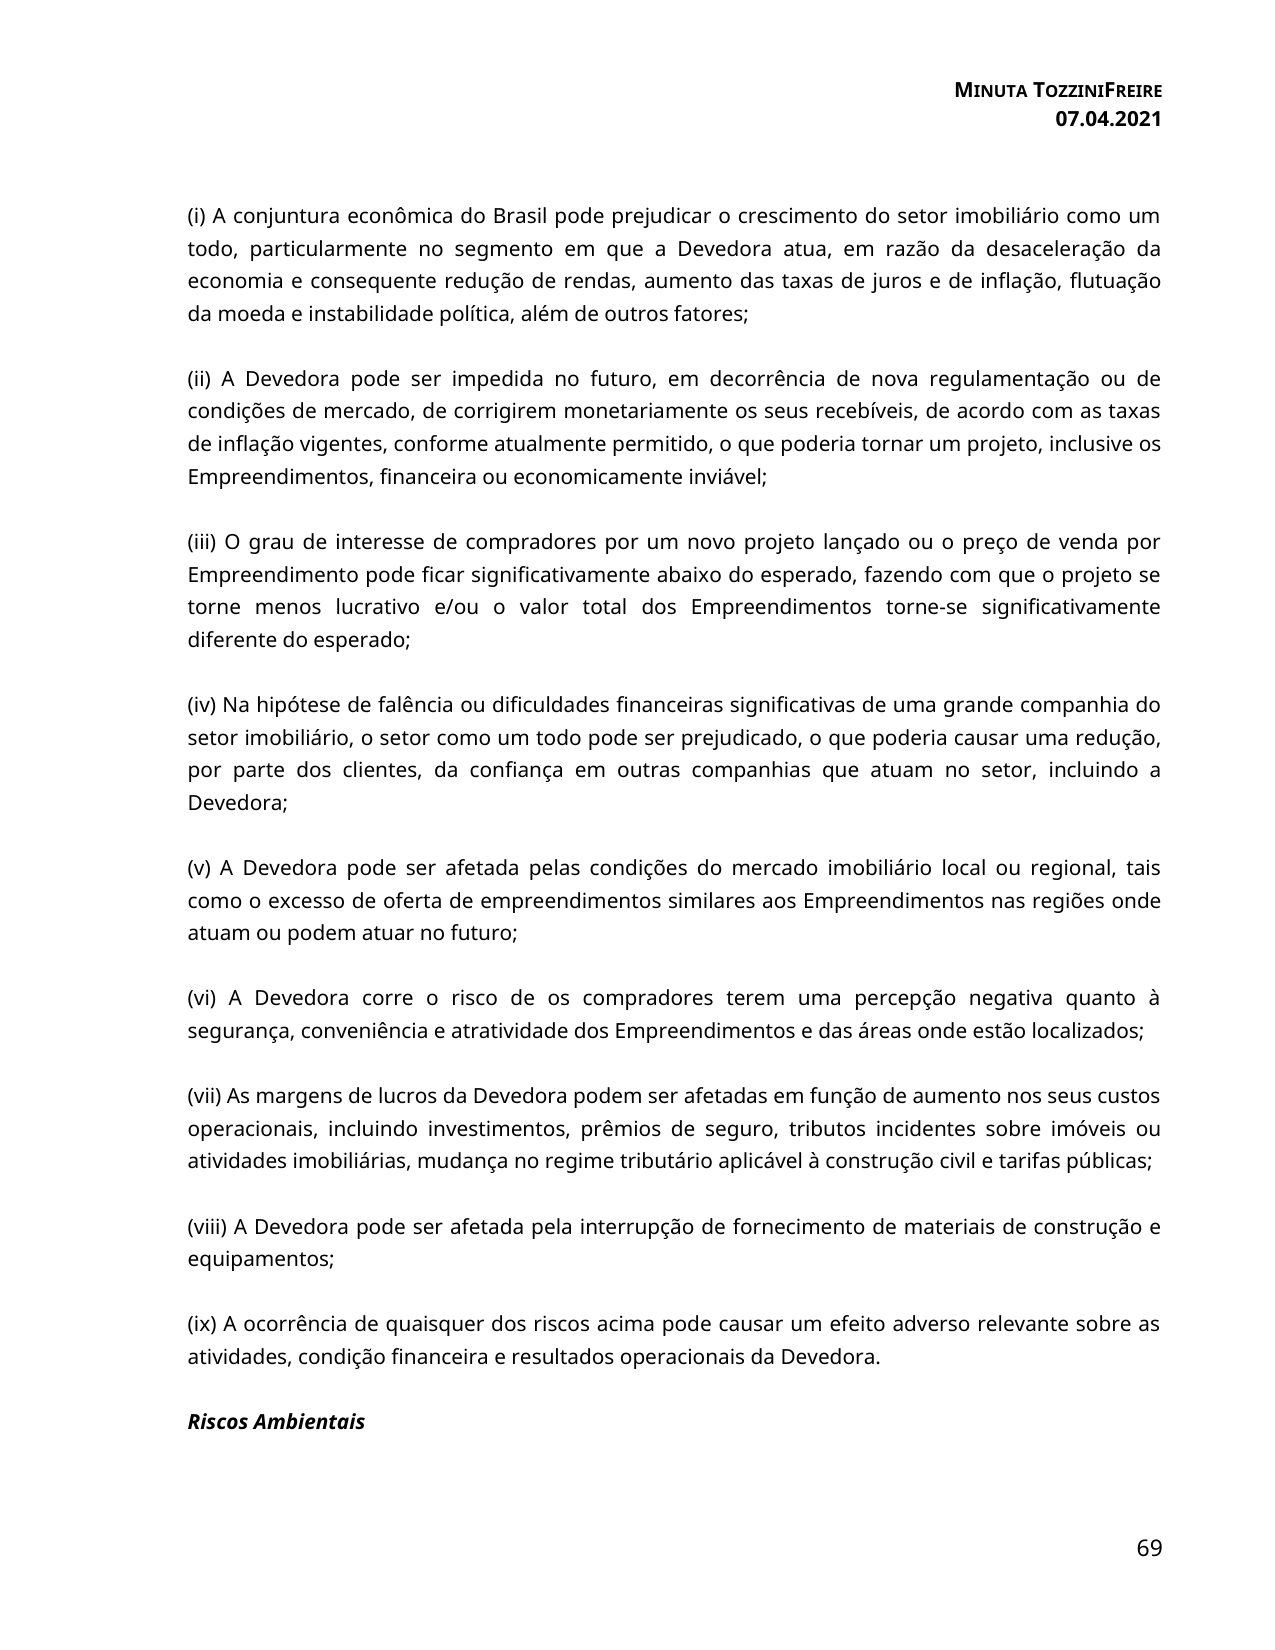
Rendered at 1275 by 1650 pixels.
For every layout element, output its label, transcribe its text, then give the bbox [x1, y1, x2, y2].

text (iv) Na hipótese de falência ou dificuldades financeiras significativas de uma grande companhia do setor imobiliário, o setor como um todo pode ser prejudicado, o que poderia causar uma redução, por parte dos clientes, da confiança em outras companhias que atuam no setor, incluindo a Devedora; [187, 690, 1162, 816]
text (iii) O grau de interesse de compradores por um novo projeto lançado ou o preço de venda por Empreendimento pode ficar significativamente abaixo do esperado, fazendo com que o projeto se torne menos lucrativo e/ou o valor total dos Empreendimentos torne-se significativamente diferente do esperado; [187, 527, 1162, 653]
text (v) A Devedora pode ser afetada pelas condições do mercado imobiliário local ou regional, tais como o excesso de oferta de empreendimentos similares aos Empreendimentos nas regiões onde atuam ou podem atuar no futuro; [187, 853, 1162, 947]
text (viii) A Devedora pode ser afetada pela interrupção de fornecimento de materiais de construção e equipamentos; [187, 1212, 1162, 1273]
text Riscos Ambientais [187, 1407, 1162, 1436]
text (i) A conjuntura econômica do Brasil pode prejudicar o crescimento do setor imobiliário como um todo, particularmente no segmento em que a Devedora atua, em razão da desaceleração da economia e consequente redução de rendas, aumento das taxas de juros e de inflação, flutuação da moeda e instabilidade política, além de outros fatores; [187, 201, 1162, 327]
text (vii) As margens de lucros da Devedora podem ser afetadas em função de aumento nos seus custos operacionais, incluindo investimentos, prêmios de seguro, tributos incidentes sobre imóveis ou atividades imobiliárias, mudança no regime tributário aplicável à construção civil e tarifas públicas; [187, 1081, 1162, 1175]
text (vi) A Devedora corre o risco de os compradores terem uma percepção negativa quanto à segurança, conveniência e atratividade dos Empreendimentos e das áreas onde estão localizados; [187, 983, 1162, 1044]
text (ii) A Devedora pode ser impedida no futuro, em decorrência de nova regulamentação ou de condições de mercado, de corrigirem monetariamente os seus recebíveis, de acordo com as taxas de inflação vigentes, conforme atualmente permitido, o que poderia tornar um projeto, inclusive os Empreendimentos, financeira ou economicamente inviável; [187, 364, 1162, 490]
text (ix) A ocorrência de quaisquer dos riscos acima pode causar um efeito adverso relevante sobre as atividades, condição financeira e resultados operacionais da Devedora. [187, 1309, 1162, 1371]
